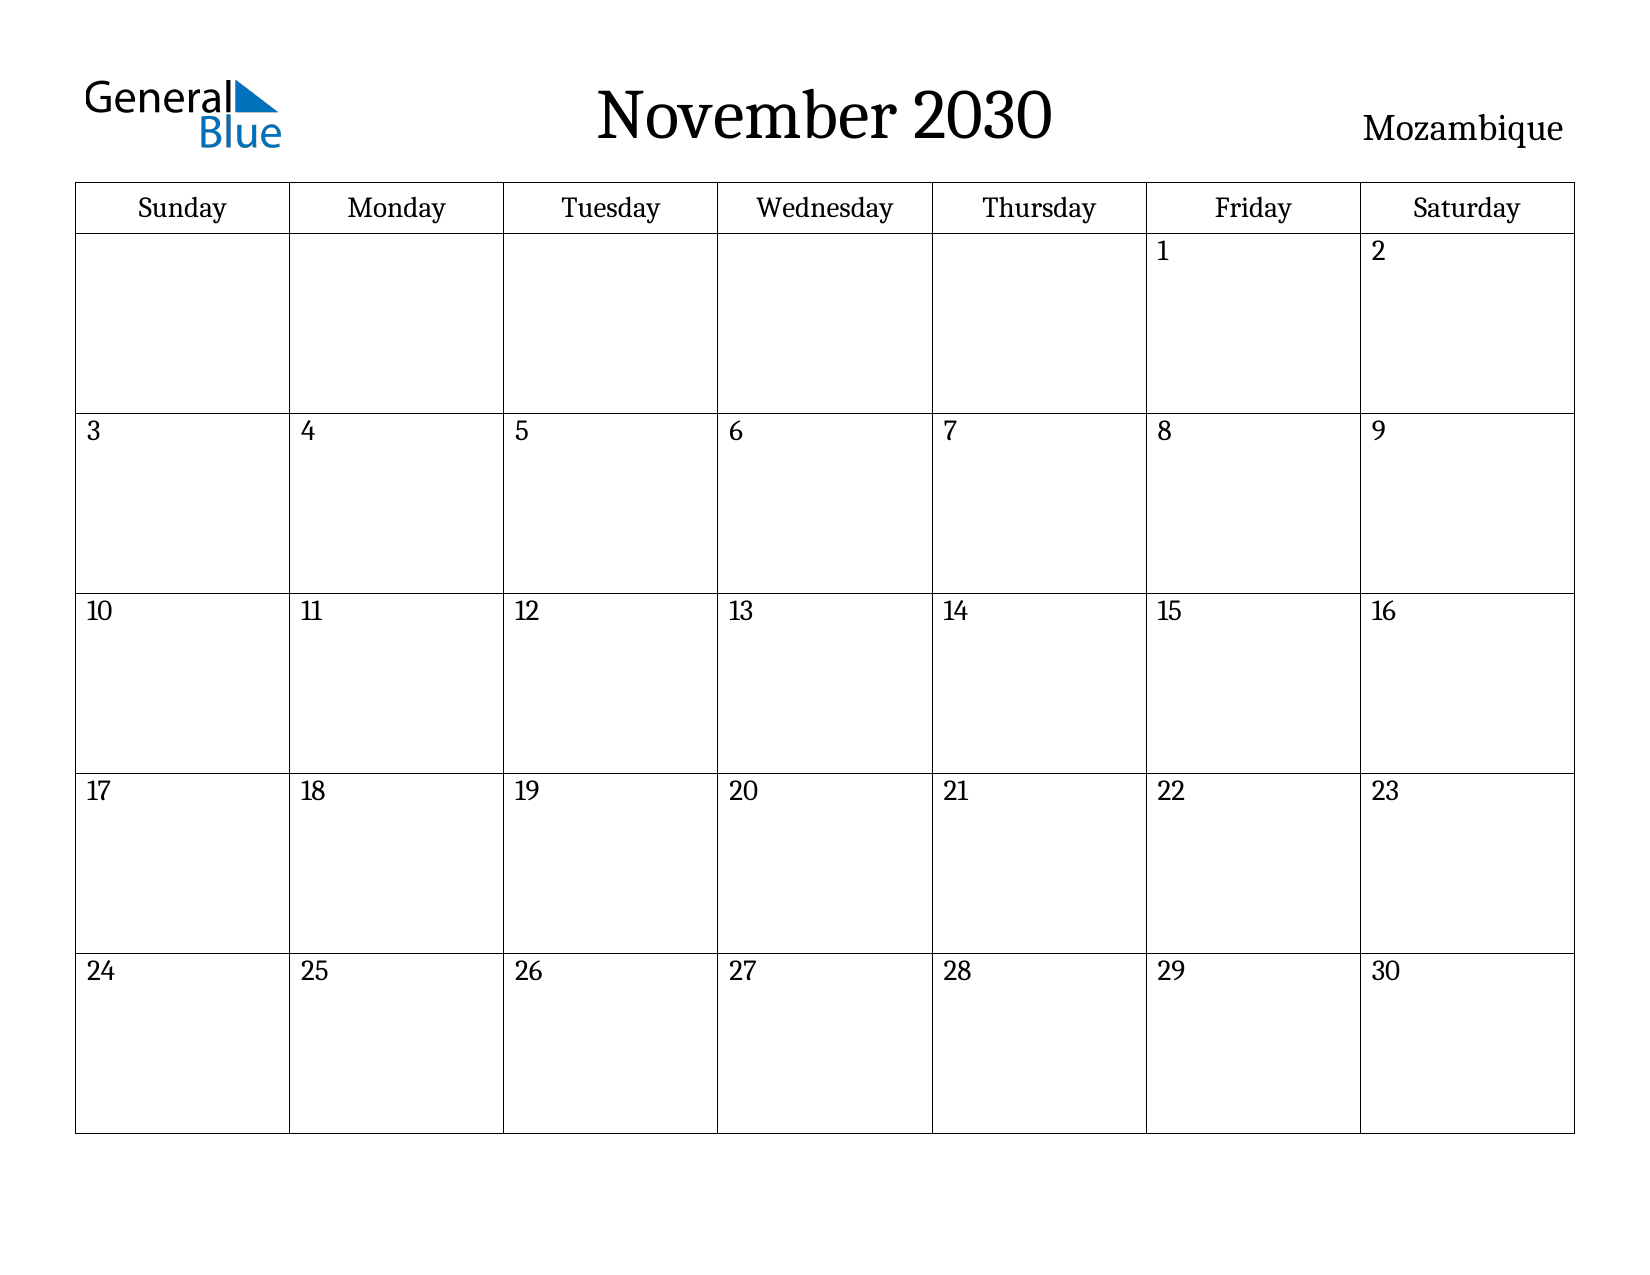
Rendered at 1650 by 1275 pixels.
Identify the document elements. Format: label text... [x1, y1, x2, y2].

table_cell 6 [718, 414, 932, 447]
table_header Mozambique [1146, 75, 1574, 182]
table_cell [504, 267, 717, 413]
table_header November 2030 [504, 75, 1146, 182]
table_cell [718, 988, 932, 1133]
table_cell [76, 808, 289, 953]
table_cell Monday [290, 183, 503, 233]
table_cell [933, 627, 1146, 773]
table_header [76, 75, 503, 182]
table_cell [1361, 448, 1574, 593]
table_cell [1147, 448, 1360, 593]
table_cell [1361, 808, 1574, 953]
table_cell [1361, 267, 1574, 413]
table_cell [718, 627, 932, 773]
table_cell 13 [718, 594, 932, 627]
table_cell [933, 988, 1146, 1133]
table_cell [933, 808, 1146, 953]
table_cell [504, 234, 717, 267]
table_cell 27 [718, 954, 932, 987]
table_cell [718, 448, 932, 593]
table_cell 1 [1147, 234, 1360, 267]
table_cell 28 [933, 954, 1146, 987]
table_cell 22 [1147, 774, 1360, 807]
table_cell [933, 234, 1146, 267]
table_cell [76, 988, 289, 1133]
table_cell [1361, 988, 1574, 1133]
table_cell 10 [76, 594, 289, 627]
table_cell 12 [504, 594, 717, 627]
table_cell [290, 234, 503, 267]
table_cell 4 [290, 414, 503, 447]
table_cell 3 [76, 414, 289, 447]
table_cell [76, 267, 289, 413]
table_cell 8 [1147, 414, 1360, 447]
table_cell 24 [76, 954, 289, 987]
table_cell [290, 988, 503, 1133]
table_cell 18 [290, 774, 503, 807]
picture [86, 80, 281, 148]
table_cell 15 [1147, 594, 1360, 627]
table_cell 19 [504, 774, 717, 807]
table_cell [290, 267, 503, 413]
table_cell 25 [290, 954, 503, 987]
table_cell [504, 808, 717, 953]
table_cell [290, 627, 503, 773]
table_cell Saturday [1361, 183, 1574, 233]
table_cell 26 [504, 954, 717, 987]
table_cell 20 [718, 774, 932, 807]
table_cell 29 [1147, 954, 1360, 987]
table_cell [76, 448, 289, 593]
table_cell 2 [1361, 234, 1574, 267]
table_cell [1147, 808, 1360, 953]
table_cell [76, 627, 289, 773]
table_cell [718, 267, 932, 413]
table_cell [290, 448, 503, 593]
table_cell [1147, 267, 1360, 413]
table_cell 23 [1361, 774, 1574, 807]
table_cell [933, 448, 1146, 593]
table_cell [504, 627, 717, 773]
table_cell 11 [290, 594, 503, 627]
table_cell [718, 808, 932, 953]
table_cell 5 [504, 414, 717, 447]
table_cell 16 [1361, 594, 1574, 627]
table_cell 7 [933, 414, 1146, 447]
table_cell [1147, 988, 1360, 1133]
table_cell [76, 234, 289, 267]
table_cell 21 [933, 774, 1146, 807]
table_cell [1361, 627, 1574, 773]
table_cell Tuesday [504, 183, 717, 233]
table_cell [290, 808, 503, 953]
table_cell 9 [1361, 414, 1574, 447]
table_cell [718, 234, 932, 267]
table_cell 17 [76, 774, 289, 807]
table_cell [933, 267, 1146, 413]
table_cell [1147, 627, 1360, 773]
table_cell [504, 988, 717, 1133]
table_cell 30 [1361, 954, 1574, 987]
table_cell [504, 448, 717, 593]
table_cell Friday [1147, 183, 1360, 233]
table_cell Thursday [933, 183, 1146, 233]
table_cell 14 [933, 594, 1146, 627]
table_cell Wednesday [718, 183, 932, 233]
table_cell Sunday [76, 183, 289, 233]
